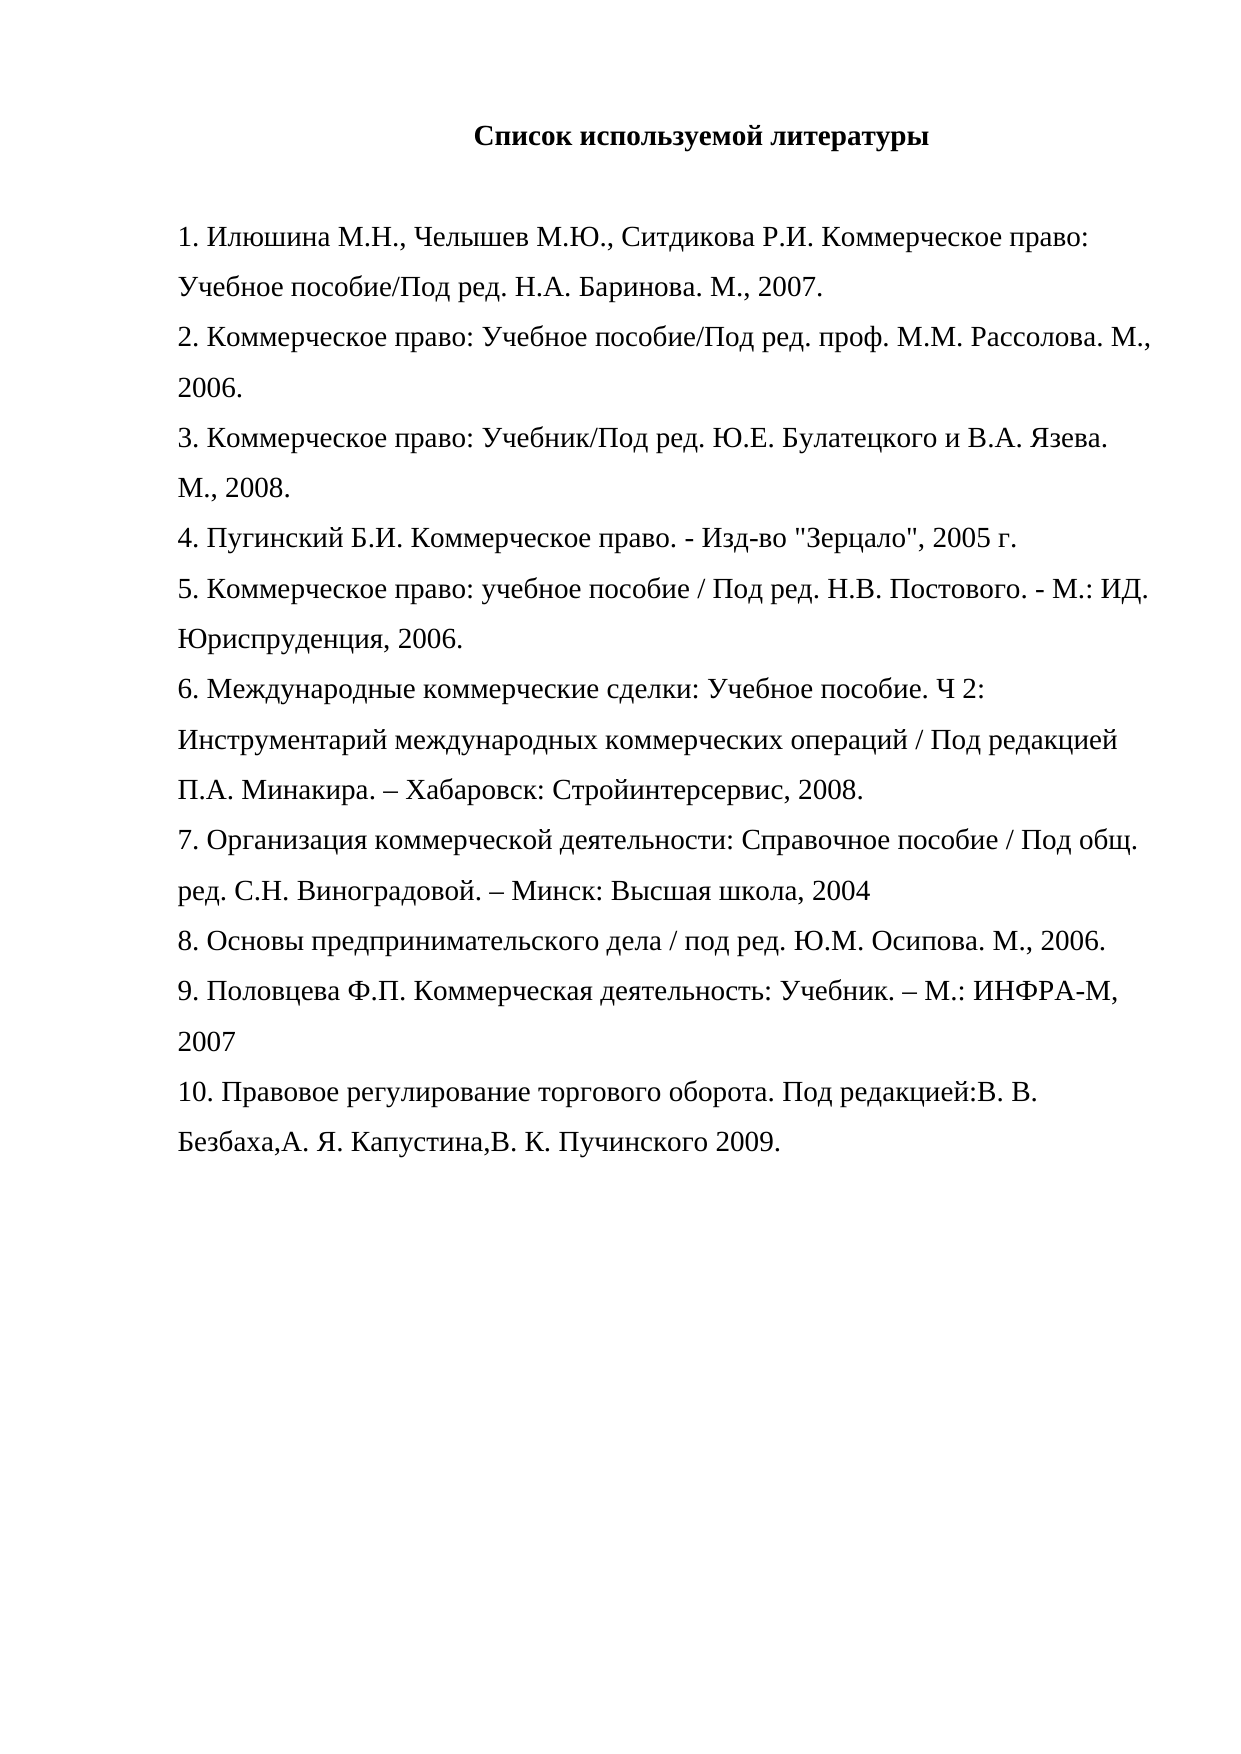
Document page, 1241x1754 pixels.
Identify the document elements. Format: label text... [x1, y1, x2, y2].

text 7. Организация коммерческой деятельности: Справочное пособие / Под общ. ред. С.Н. Виноградовой. – Минск: Высшая школа, 2004 [177, 822, 1152, 906]
text 4. Пугинский Б.И. Коммерческое право. - Изд-во "Зерцало", 2005 г. [177, 521, 1152, 554]
text Список используемой литературы [177, 118, 1152, 152]
text 1. Илюшина М.Н., Челышев М.Ю., Ситдикова Р.И. Коммерческое право: Учебное пособие/Под ред. Н.А. Баринова. М., 2007. [177, 219, 1152, 303]
text 8. Основы предпринимательского дела / под ред. Ю.М. Осипова. М., 2006. [177, 923, 1152, 957]
text 9. Половцева Ф.П. Коммерческая деятельность: Учебник. – М.: ИНФРА-М, 2007 [177, 973, 1152, 1057]
text 2. Коммерческое право: Учебное пособие/Под ред. проф. М.М. Рассолова. М., 2006. [177, 319, 1152, 403]
text 3. Коммерческое право: Учебник/Под ред. Ю.Е. Булатецкого и В.А. Язева. М., 2008. [177, 420, 1152, 504]
text 10. Правовое регулирование торгового оборота. Под редакцией:В. В. Безбаха,A. Я. Капустина,B. К. Пучинского 2009. [177, 1074, 1152, 1158]
text 5. Коммерческое право: учебное пособие / Под ред. Н.В. Постового. - М.: ИД. Юриспруденция, 2006. [177, 571, 1152, 655]
text 6. Международные коммерческие сделки: Учебное пособие. Ч 2: Инструментарий международных коммерческих операций / Под редакцией П.А. Минакира. – Хабаровск: Стройинтерсервис, 2008. [177, 672, 1152, 806]
